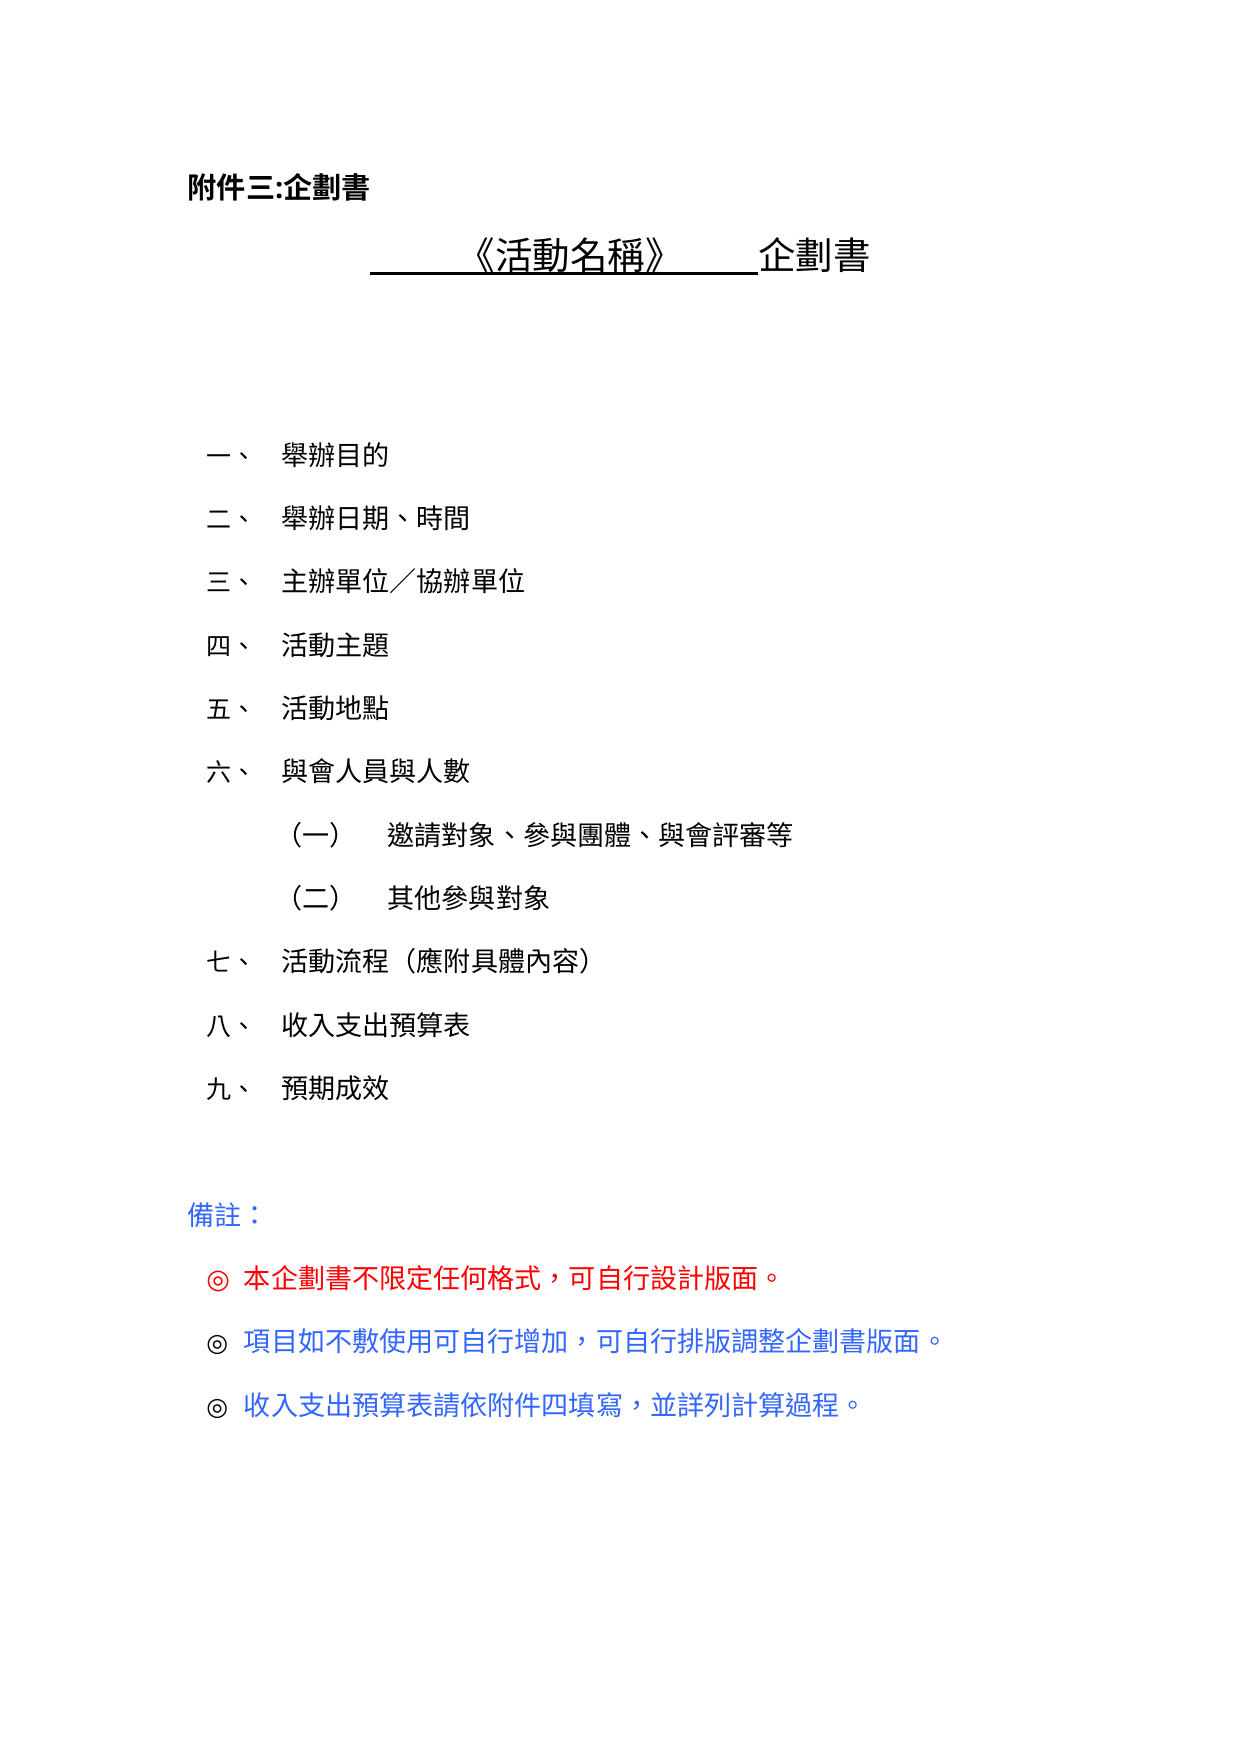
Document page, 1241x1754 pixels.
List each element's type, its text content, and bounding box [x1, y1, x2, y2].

list 邀請對象、參與團體、與會評審等 [275, 811, 1053, 856]
list 活動流程（應附具體內容） [206, 938, 1053, 982]
text 《活動名稱》 企劃書 [187, 208, 1053, 297]
list 預期成效 [206, 1064, 1053, 1109]
list 與會人員與人數 [206, 748, 1053, 792]
list 其他參與對象 [275, 874, 1053, 919]
text 附件三:企劃書 [187, 164, 1053, 208]
list 本企劃書不限定任何格式，可自行設計版面。 [206, 1254, 1053, 1299]
list 舉辦日期、時間 [206, 494, 1053, 539]
list 活動地點 [206, 684, 1053, 729]
text 備註： [187, 1191, 1053, 1236]
list 舉辦目的 [206, 431, 1053, 476]
list 主辦單位／協辦單位 [206, 558, 1053, 602]
list 收入支出預算表 [206, 1001, 1053, 1046]
list 活動主題 [206, 621, 1053, 666]
list 收入支出預算表請依附件四填寫，並詳列計算過程。 [206, 1381, 1053, 1426]
list 項目如不敷使用可自行增加，可自行排版調整企劃書版面。 [206, 1318, 1053, 1362]
